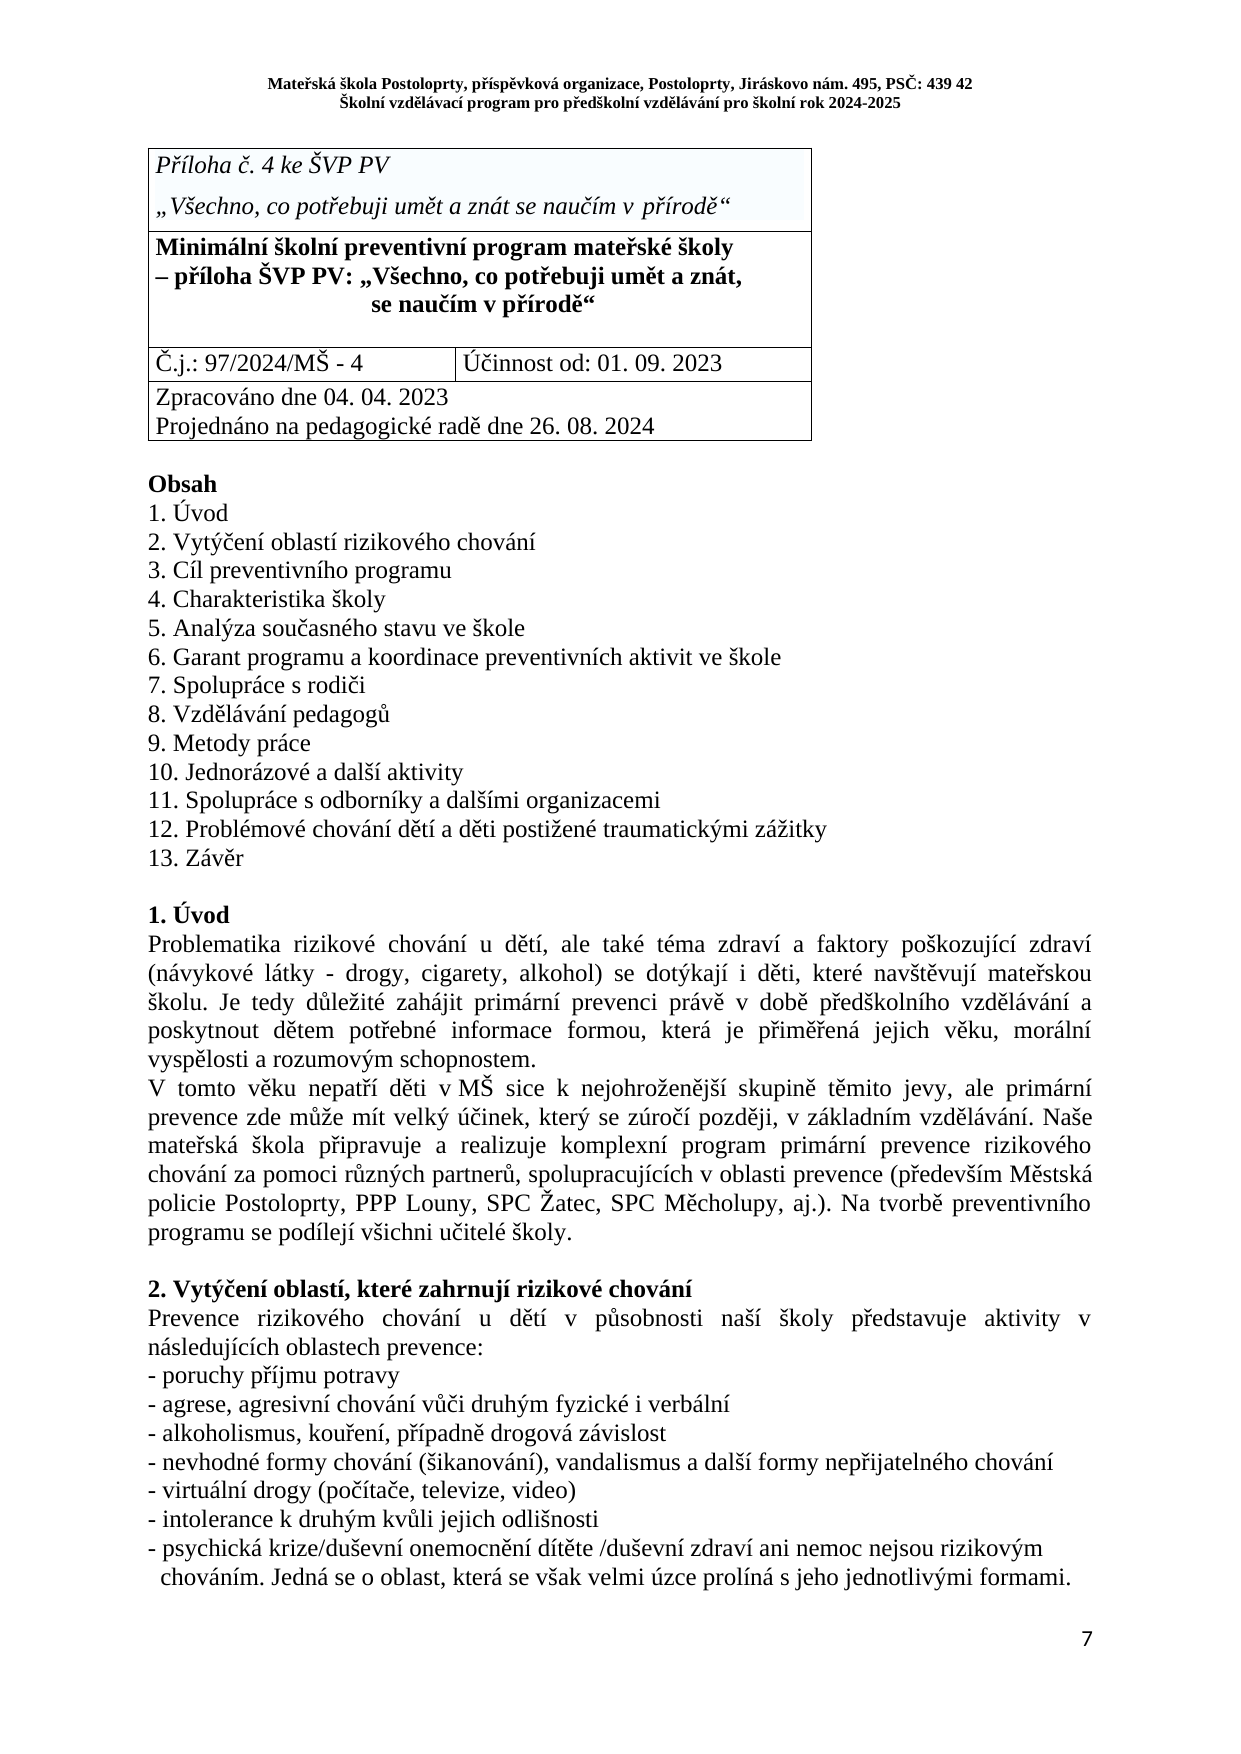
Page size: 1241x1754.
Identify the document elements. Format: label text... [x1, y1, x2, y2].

text 3. Cíl preventivního programu [148, 556, 1093, 584]
text 6. Garant programu a koordinace preventivních aktivit ve škole [148, 642, 1093, 671]
text 12. Problémové chování dětí a děti postižené traumatickými zážitky [148, 814, 1093, 843]
text Obsah [148, 469, 1093, 498]
text Prevence rizikového chování u dětí v působnosti naší školy představuje aktivity v následujících oblastech prevence: [148, 1303, 1093, 1361]
text - poruchy příjmu potravy [148, 1361, 1093, 1389]
text 1. Úvod [148, 498, 1093, 527]
table_cell Zpracováno dne 04. 04. 2023 Projednáno na pedagogické radě dne 26. 08. 2024 [149, 382, 811, 439]
text - agrese, agresivní chování vůči druhým fyzické i verbální [148, 1389, 1093, 1418]
text - intolerance k druhým kvůli jejich odlišnosti [148, 1504, 1093, 1533]
text 4. Charakteristika školy [148, 584, 1093, 613]
text 8. Vzdělávání pedagogů [148, 699, 1093, 728]
text - virtuální drogy (počítače, televize, video) [148, 1476, 1093, 1504]
text - alkoholismus, kouření, případně drogová závislost [148, 1418, 1093, 1447]
text Problematika rizikové chování u dětí, ale také téma zdraví a faktory poškozující zdraví (návykové látky - drogy, cigarety, alkohol) se dotýkají i děti, které navštěvují mateřskou školu. Je tedy důležité zahájit primární prevenci právě v době předškolního vzdělávání a poskytnout dětem potřebné informace formou, která je přiměřená jejich věku, morální vyspělosti a rozumovým schopnostem. [148, 929, 1093, 1073]
text 2. Vytýčení oblastí rizikového chování [148, 527, 1093, 556]
text 13. Závěr [148, 843, 1093, 872]
text - nevhodné formy chování (šikanování), vandalismus a další formy nepřijatelného chování [148, 1447, 1093, 1476]
text 5. Analýza současného stavu ve škole [148, 613, 1093, 642]
table_cell Č.j.: 97/2024/MŠ - 4 [149, 348, 455, 381]
text V tomto věku nepatří děti v MŠ sice k nejohroženější skupině těmito jevy, ale primární prevence zde může mít velký účinek, který se zúročí později, v základním vzdělávání. Naše mateřská škola připravuje a realizuje komplexní program primární prevence rizikového chování za pomoci různých partnerů, spolupracujících v oblasti prevence (především Městská policie Postoloprty, PPP Louny, SPC Žatec, SPC Měcholupy, aj.). Na tvorbě preventivního programu se podílejí všichni učitelé školy. [148, 1073, 1093, 1246]
table_cell Minimální školní preventivní program mateřské školy – příloha ŠVP PV: „Všechno, co potřebuji umět a znát, se naučím v přírodě“ [149, 232, 811, 347]
table_cell Účinnost od: 01. 09. 2023 [456, 348, 811, 381]
text 11. Spolupráce s odborníky a dalšími organizacemi [148, 786, 1093, 814]
table_header Příloha č. 4 ke ŠVP PV „Všechno, co potřebuji umět a znát se naučím v přírodě“ [149, 149, 811, 231]
text 10. Jednorázové a další aktivity [148, 757, 1093, 786]
text 2. Vytýčení oblastí, které zahrnují rizikové chování [148, 1274, 1093, 1303]
text chováním. Jedná se o oblast, která se však velmi úzce prolíná s jeho jednotlivými formami. [148, 1562, 1093, 1591]
text - psychická krize/duševní onemocnění dítěte /duševní zdraví ani nemoc nejsou rizikovým [148, 1533, 1093, 1562]
text 9. Metody práce [148, 728, 1093, 757]
text 7. Spolupráce s rodiči [148, 671, 1093, 699]
text 1. Úvod [148, 901, 1093, 929]
